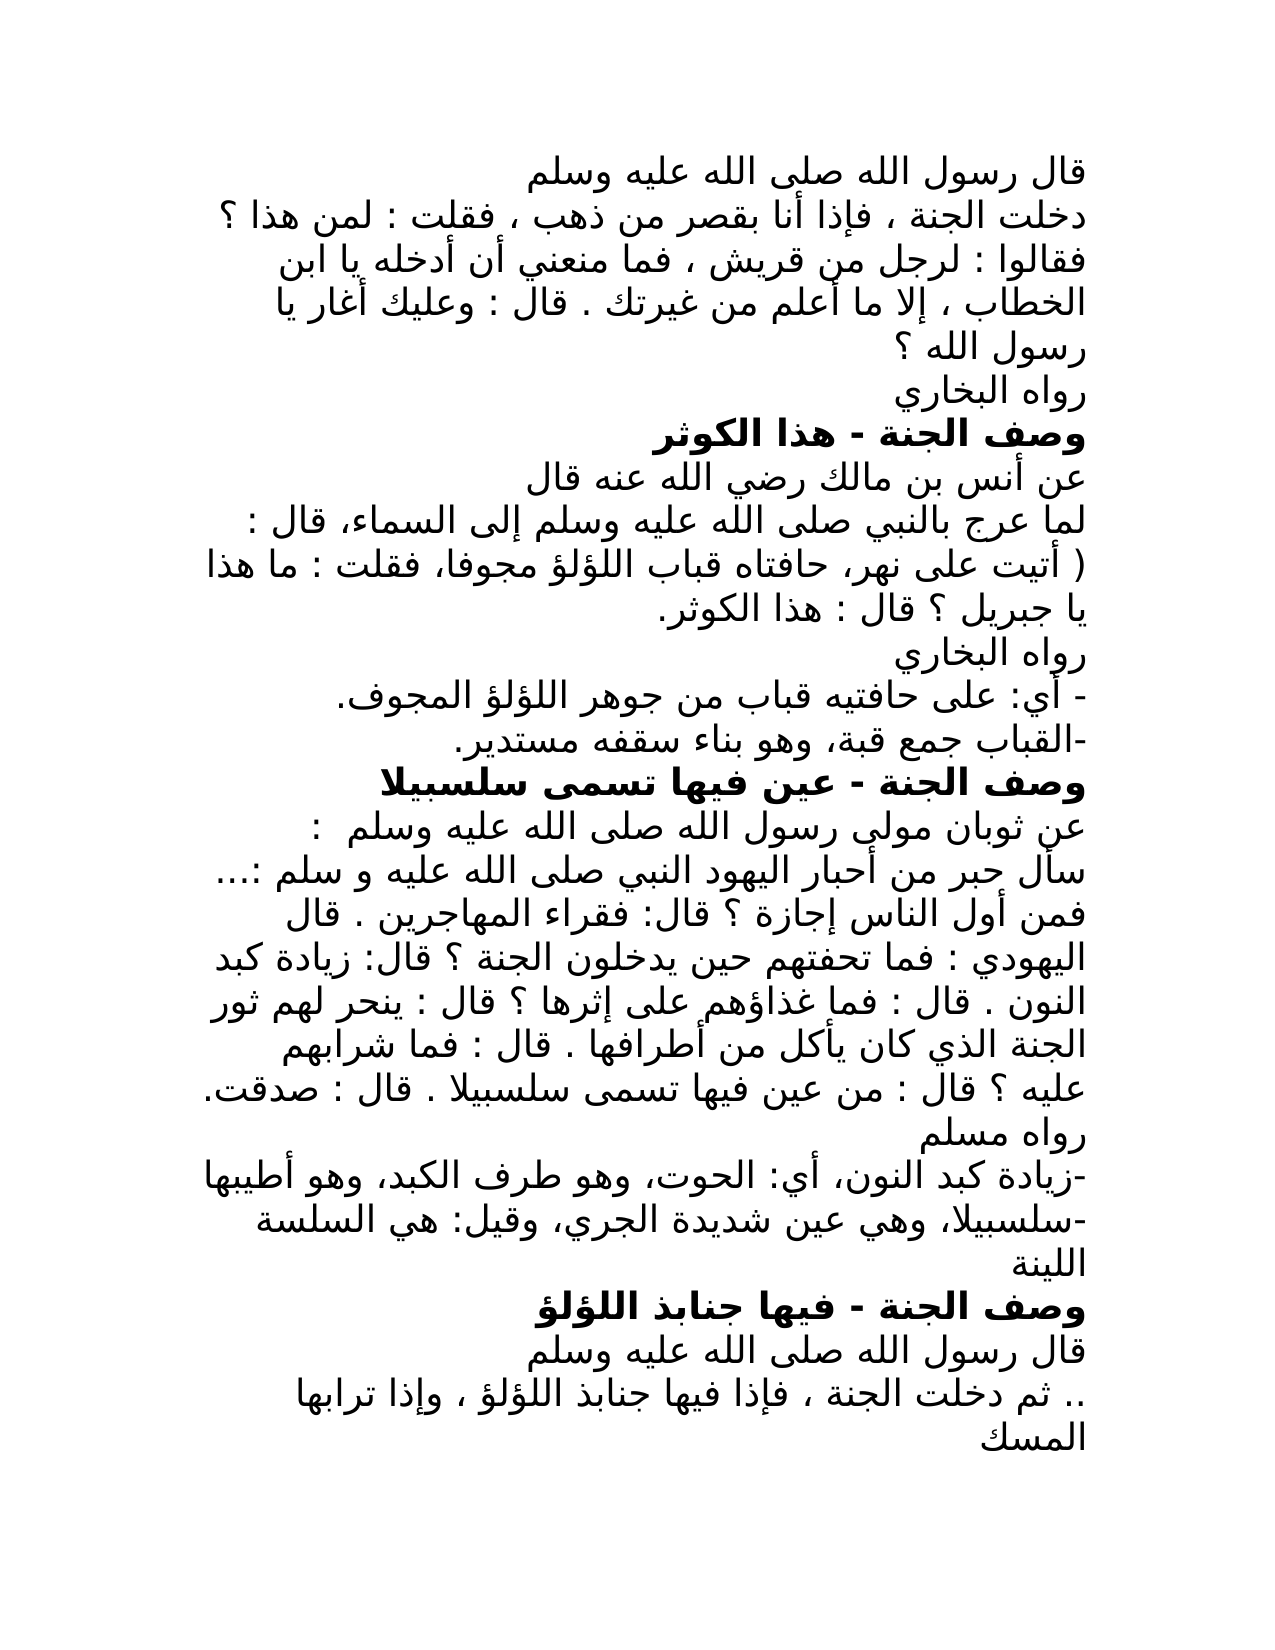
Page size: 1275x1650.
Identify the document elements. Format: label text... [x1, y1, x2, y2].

text قال رسول الله صلى الله عليه وسلم [187, 1328, 1087, 1372]
text رواه مسلم [187, 1110, 1087, 1154]
text رواه البخاري [187, 368, 1087, 412]
text لما عرج بالنبي صلى الله عليه وسلم إلى السماء، قال : ( أتيت على نهر، حافتاه قباب اللؤلؤ مجوفا، فقلت : ما هذا يا جبريل ؟ قال : هذا الكوثر. [187, 499, 1087, 630]
text رواه البخاري [187, 630, 1087, 674]
text وصف الجنة - فيها جنابذ اللؤلؤ [187, 1285, 1087, 1328]
text وصف الجنة - عين فيها تسمى سلسبيلا [187, 761, 1087, 805]
text -القباب جمع قبة، وهو بناء سقفه مستدير. [187, 717, 1087, 761]
text عن أنس بن مالك رضي الله عنه قال [187, 456, 1087, 499]
text - أي: على حافتيه قباب من جوهر اللؤلؤ المجوف. [187, 674, 1087, 717]
text وصف الجنة - هذا الكوثر [187, 412, 1087, 456]
text عن ثوبان مولى رسول الله صلى الله عليه وسلم : [187, 805, 1087, 848]
text -زيادة كبد النون، أي: الحوت، وهو طرف الكبد، وهو أطيبها [187, 1154, 1087, 1197]
text -سلسبيلا، وهي عين شديدة الجري، وقيل: هي السلسة اللينة [187, 1197, 1087, 1285]
text قال رسول الله صلى الله عليه وسلم [187, 150, 1087, 194]
text سأل حبر من أحبار اليهود النبي صلى الله عليه و سلم :... فمن أول الناس إجازة ؟ قال: فقراء المهاجرين . قال اليهودي : فما تحفتهم حين يدخلون الجنة ؟ قال: زيادة كبد النون . قال : فما غذاؤهم على إثرها ؟ قال : ينحر لهم ثور الجنة الذي كان يأكل من أطرافها . قال : فما شرابهم عليه ؟ قال : من عين فيها تسمى سلسبيلا . قال : صدقت. [187, 848, 1087, 1110]
text دخلت الجنة ، فإذا أنا بقصر من ذهب ، فقلت : لمن هذا ؟ فقالوا : لرجل من قريش ، فما منعني أن أدخله يا ابن الخطاب ، إلا ما أعلم من غيرتك . قال : وعليك أغار يا رسول الله ؟ [187, 194, 1087, 368]
text .. ثم دخلت الجنة ، فإذا فيها جنابذ اللؤلؤ ، وإذا ترابها المسك [187, 1372, 1087, 1459]
